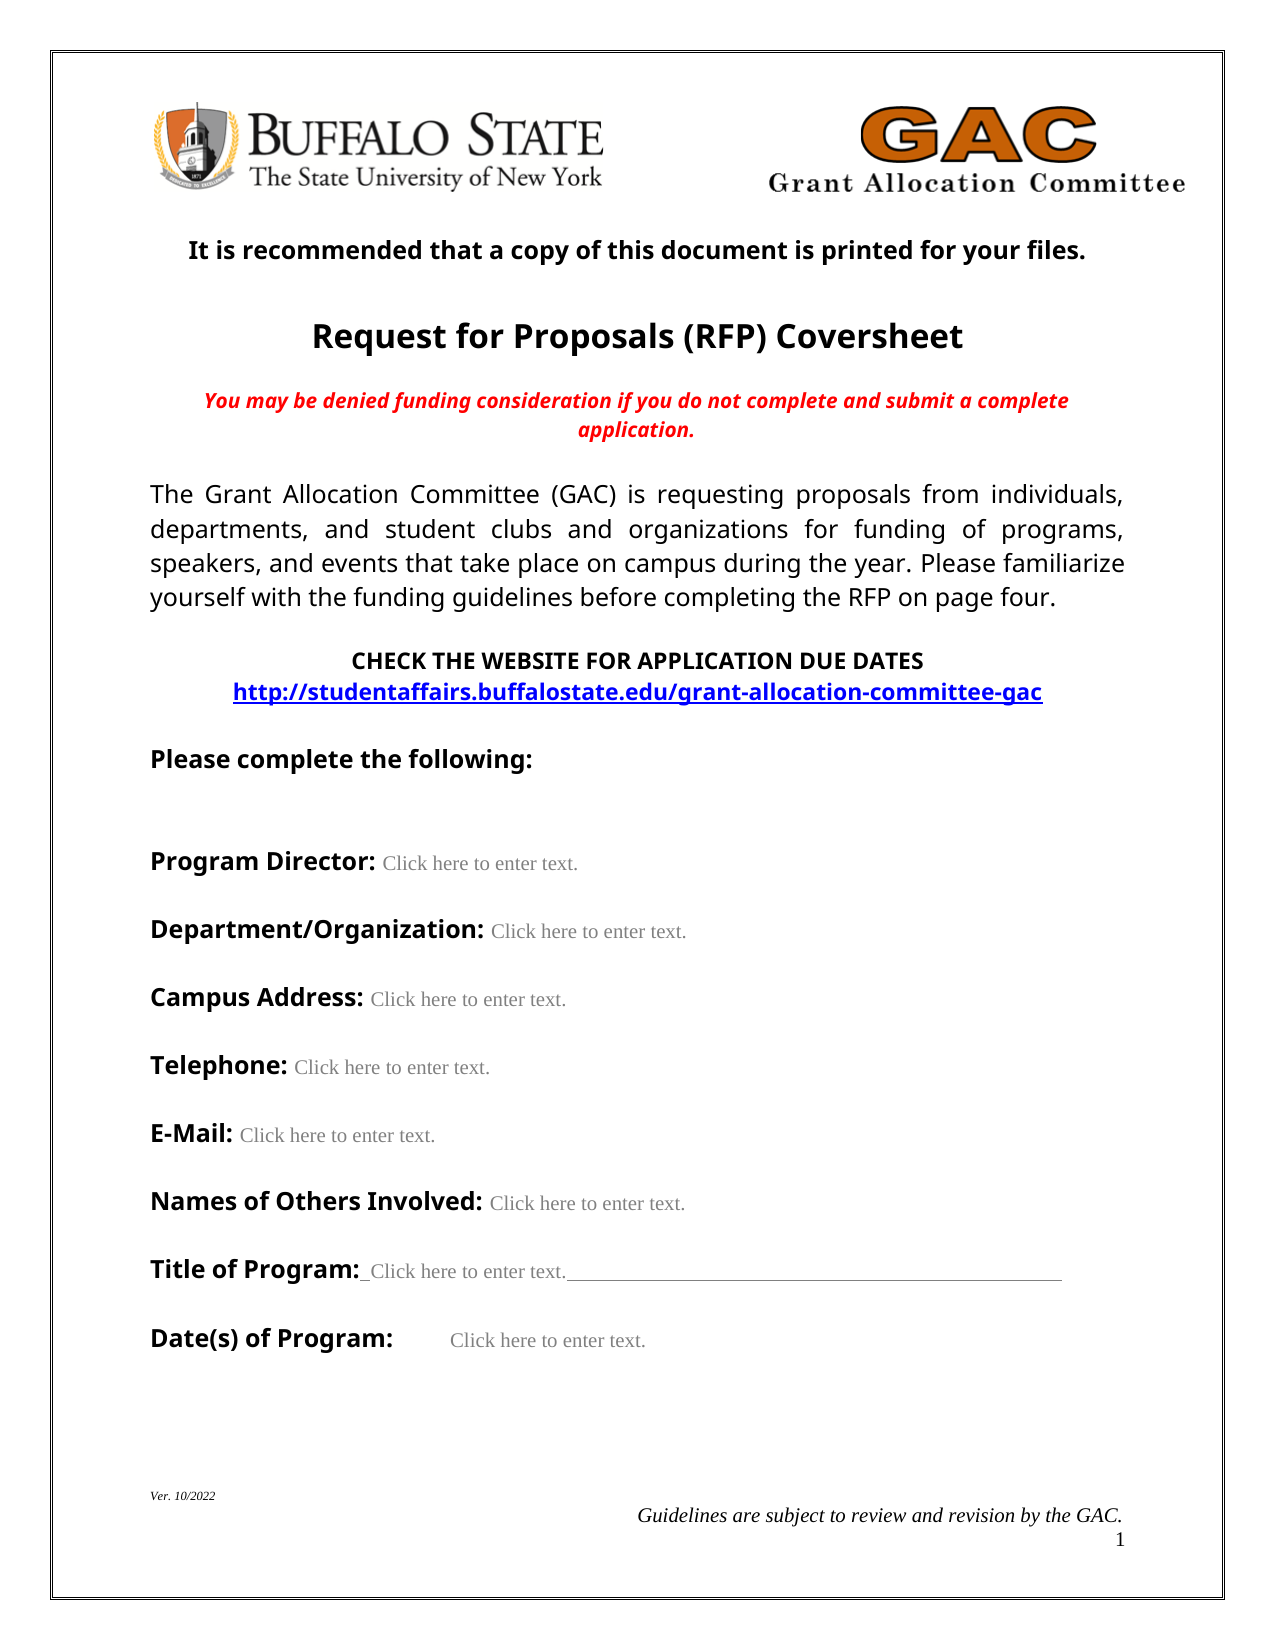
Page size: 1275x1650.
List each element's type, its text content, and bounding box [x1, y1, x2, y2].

text E-Mail: [150, 1116, 1125, 1150]
text Date(s) of Program: [150, 1320, 1125, 1354]
text Request for Proposals (RFP) Coversheet [150, 312, 1125, 358]
picture [154, 102, 604, 192]
text http://studentaffairs.buffalostate.edu/grant-allocation-committee-gac [150, 676, 1125, 707]
text Names of Others Involved: [150, 1150, 1125, 1218]
text Program Director: [150, 843, 1125, 877]
text Campus Address: [150, 980, 1125, 1014]
text Department/Organization: [150, 912, 1125, 946]
subtitle The Grant Allocation Committee (GAC) is requesting proposals from individuals, departments, and student clubs and organizations for funding of programs, speakers, and events that take place on campus during the year. Please familiarize yourself with the funding guidelines before completing the RFP on page four. [150, 477, 1125, 613]
text It is recommended that a copy of this document is printed for your files. [150, 233, 1125, 267]
text Title of Program: [150, 1252, 1125, 1286]
text Please complete the following: [150, 741, 1125, 775]
picture [722, 106, 1206, 203]
text You may be denied funding consideration if you do not complete and submit a complete application. [150, 386, 1125, 443]
text CHECK THE WEBSITE FOR APPLICATION DUE DATES [150, 645, 1125, 676]
text Telephone: [150, 1048, 1125, 1082]
